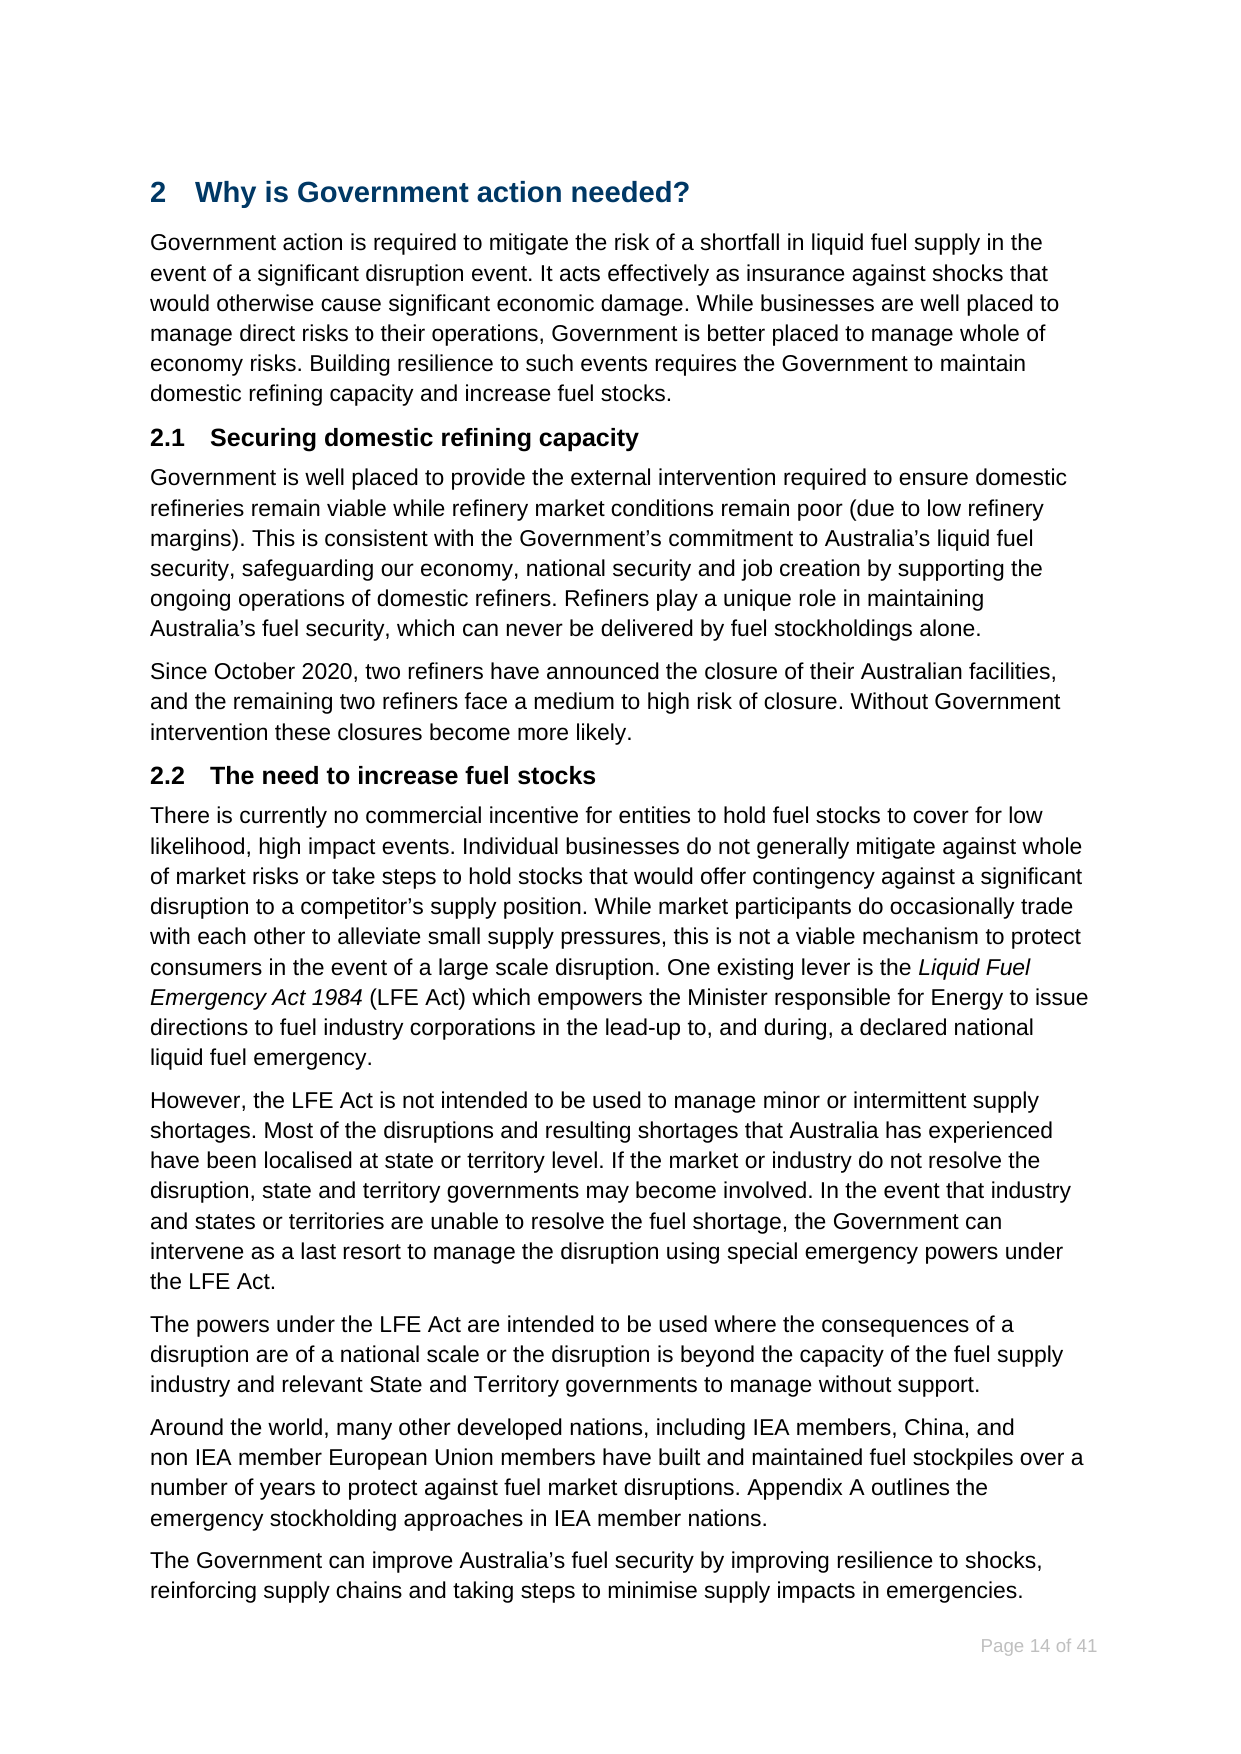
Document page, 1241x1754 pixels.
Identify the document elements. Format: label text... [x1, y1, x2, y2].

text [150, 1547, 1090, 1604]
subtitle The need to increase fuel stocks [150, 761, 1090, 790]
subtitle Securing domestic refining capacity [150, 423, 1090, 452]
text Government action is required to mitigate the risk of a shortfall in liquid fuel supply in the event of a significant disruption event. It acts effectively as insurance against shocks that would otherwise cause significant economic damage. While businesses are well placed to manage direct risks to their operations, Government is better placed to manage whole of economy risks. Building resilience to such events requires the Government to maintain domestic refining capacity and increase fuel stocks. [150, 229, 1090, 407]
text There is currently no commercial incentive for entities to hold fuel stocks to cover for low likelihood, high impact events. Individual businesses do not generally mitigate against whole of market risks or take steps to hold stocks that would offer contingency against a significant disruption to a competitor’s supply position. While market participants do occasionally trade with each other to alleviate small supply pressures, this is not a viable mechanism to protect consumers in the event of a large scale disruption. One existing lever is the Liquid Fuel Emergency Act 1984 (LFE Act) which empowers the Minister responsible for Energy to issue directions to fuel industry corporations in the lead-up to, and during, a declared national liquid fuel emergency. [150, 802, 1090, 1071]
text The powers under the LFE Act are intended to be used where the consequences of a disruption are of a national scale or the disruption is beyond the capacity of the fuel supply industry and relevant State and Territory governments to manage without support. [150, 1311, 1090, 1398]
subtitle Why is Government action needed? [150, 175, 1090, 208]
text However, the LFE Act is not intended to be used to manage minor or intermittent supply shortages. Most of the disruptions and resulting shortages that Australia has experienced have been localised at state or territory level. If the market or industry do not resolve the disruption, state and territory governments may become involved. In the event that industry and states or territories are unable to resolve the fuel shortage, the Government can intervene as a last resort to manage the disruption using special emergency powers under the LFE Act. [150, 1087, 1090, 1294]
text Since October 2020, two refiners have announced the closure of their Australian facilities, and the remaining two refiners face a medium to high risk of closure. Without Government intervention these closures become more likely. [150, 658, 1090, 745]
text Around the world, many other developed nations, including IEA members, China, and non IEA member European Union members have built and maintained fuel stockpiles over a number of years to protect against fuel market disruptions. Appendix A outlines the emergency stockholding approaches in IEA member nations. [150, 1414, 1090, 1531]
text Government is well placed to provide the external intervention required to ensure domestic refineries remain viable while refinery market conditions remain poor (due to low refinery margins). This is consistent with the Government’s commitment to Australia’s liquid fuel security, safeguarding our economy, national security and job creation by supporting the ongoing operations of domestic refiners. Refiners play a unique role in maintaining Australia’s fuel security, which can never be delivered by fuel stockholdings alone. [150, 464, 1090, 642]
